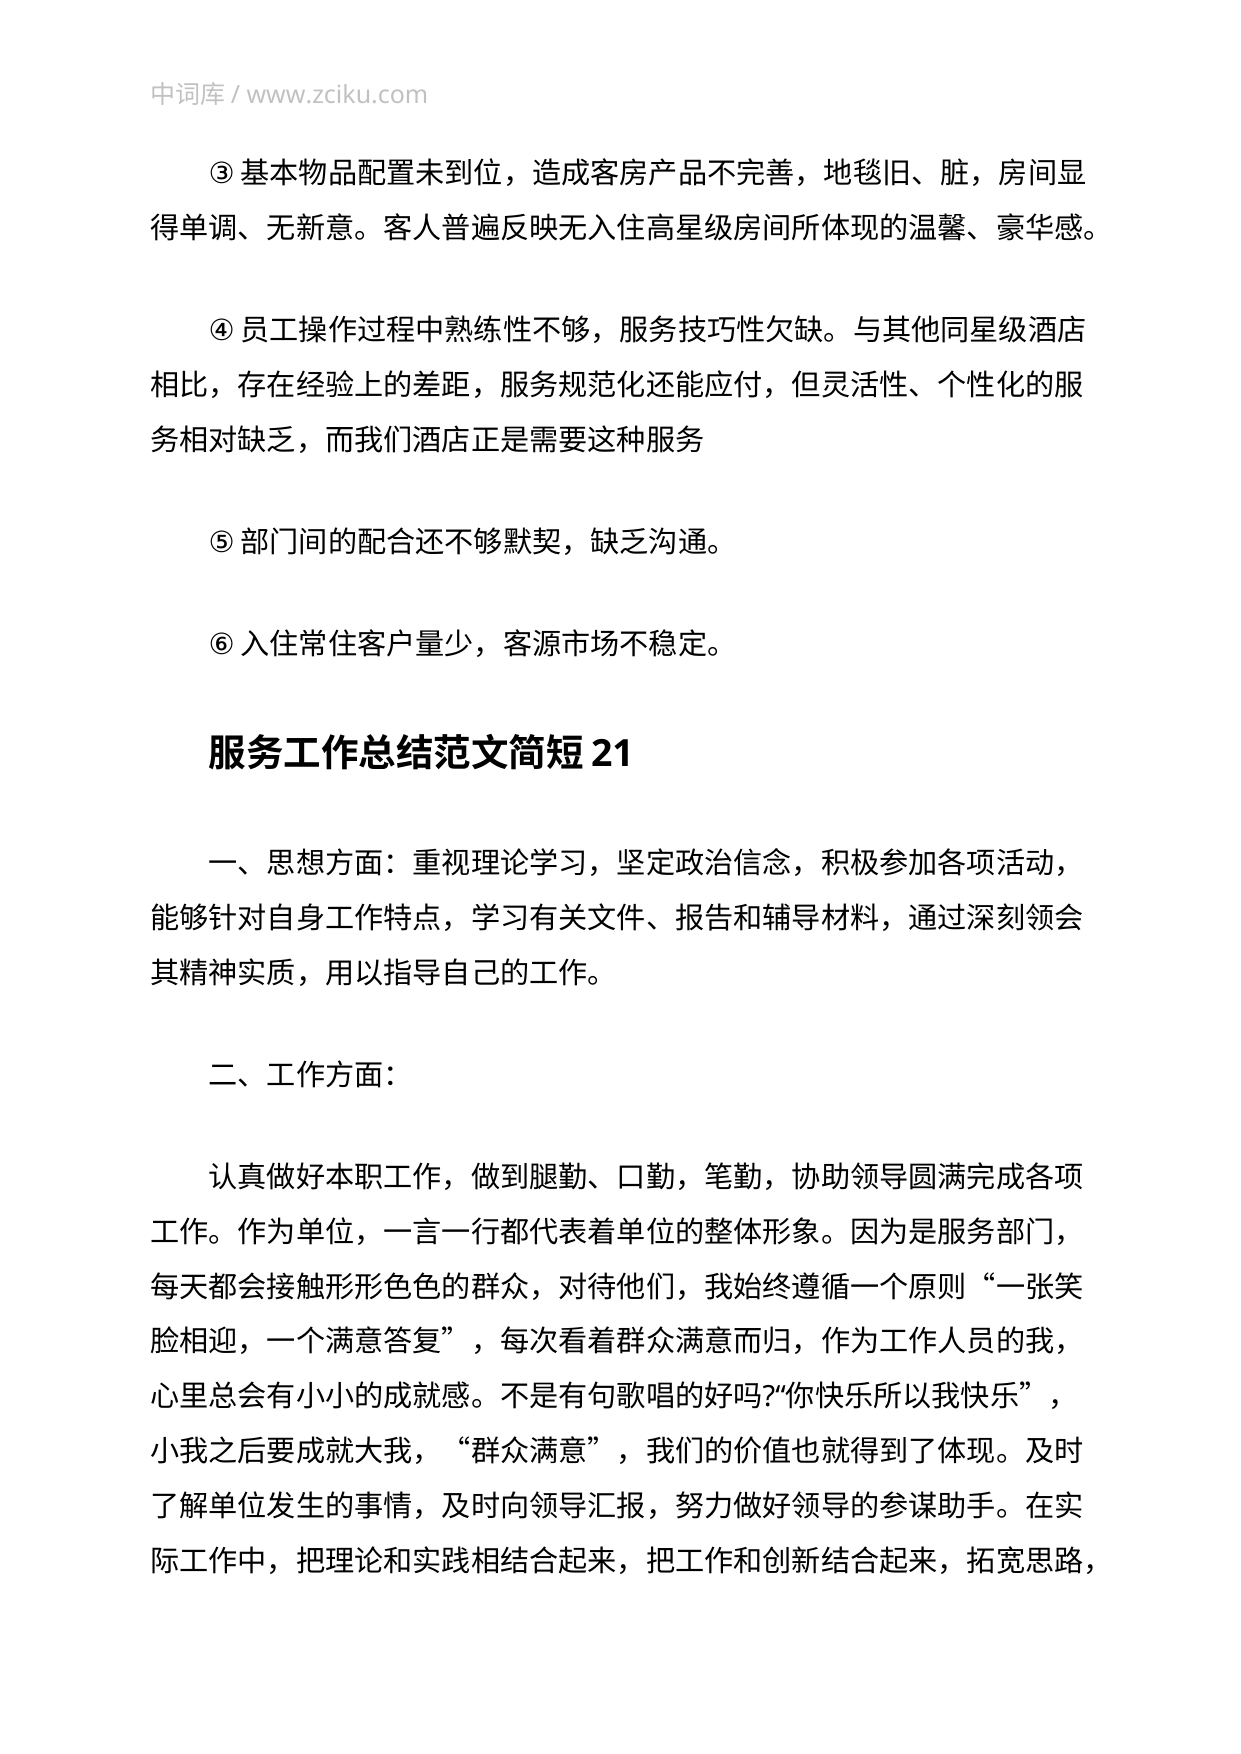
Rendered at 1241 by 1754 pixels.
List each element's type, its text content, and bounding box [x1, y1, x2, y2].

text ③基本物品配置未到位，造成客房产品不完善，地毯旧、脏，房间显得单调、无新意。客人普遍反映无入住高星级房间所体现的温馨、豪华感。 [150, 150, 1090, 247]
text 一、思想方面：重视理论学习，坚定政治信念，积极参加各项活动，能够针对自身工作特点，学习有关文件、报告和辅导材料，通过深刻领会其精神实质，用以指导自己的工作。 [150, 840, 1090, 992]
text ⑤部门间的配合还不够默契，缺乏沟通。 [150, 518, 1090, 561]
text 服务工作总结范文简短21 [150, 722, 1090, 777]
text ④员工操作过程中熟练性不够，服务技巧性欠缺。与其他同星级酒店相比，存在经验上的差距，服务规范化还能应付，但灵活性、个性化的服务相对缺乏，而我们酒店正是需要这种服务 [150, 307, 1090, 459]
text 二、工作方面： [150, 1052, 1090, 1094]
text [150, 1153, 1090, 1580]
text ⑥入住常住客户量少，客源市场不稳定。 [150, 620, 1090, 663]
